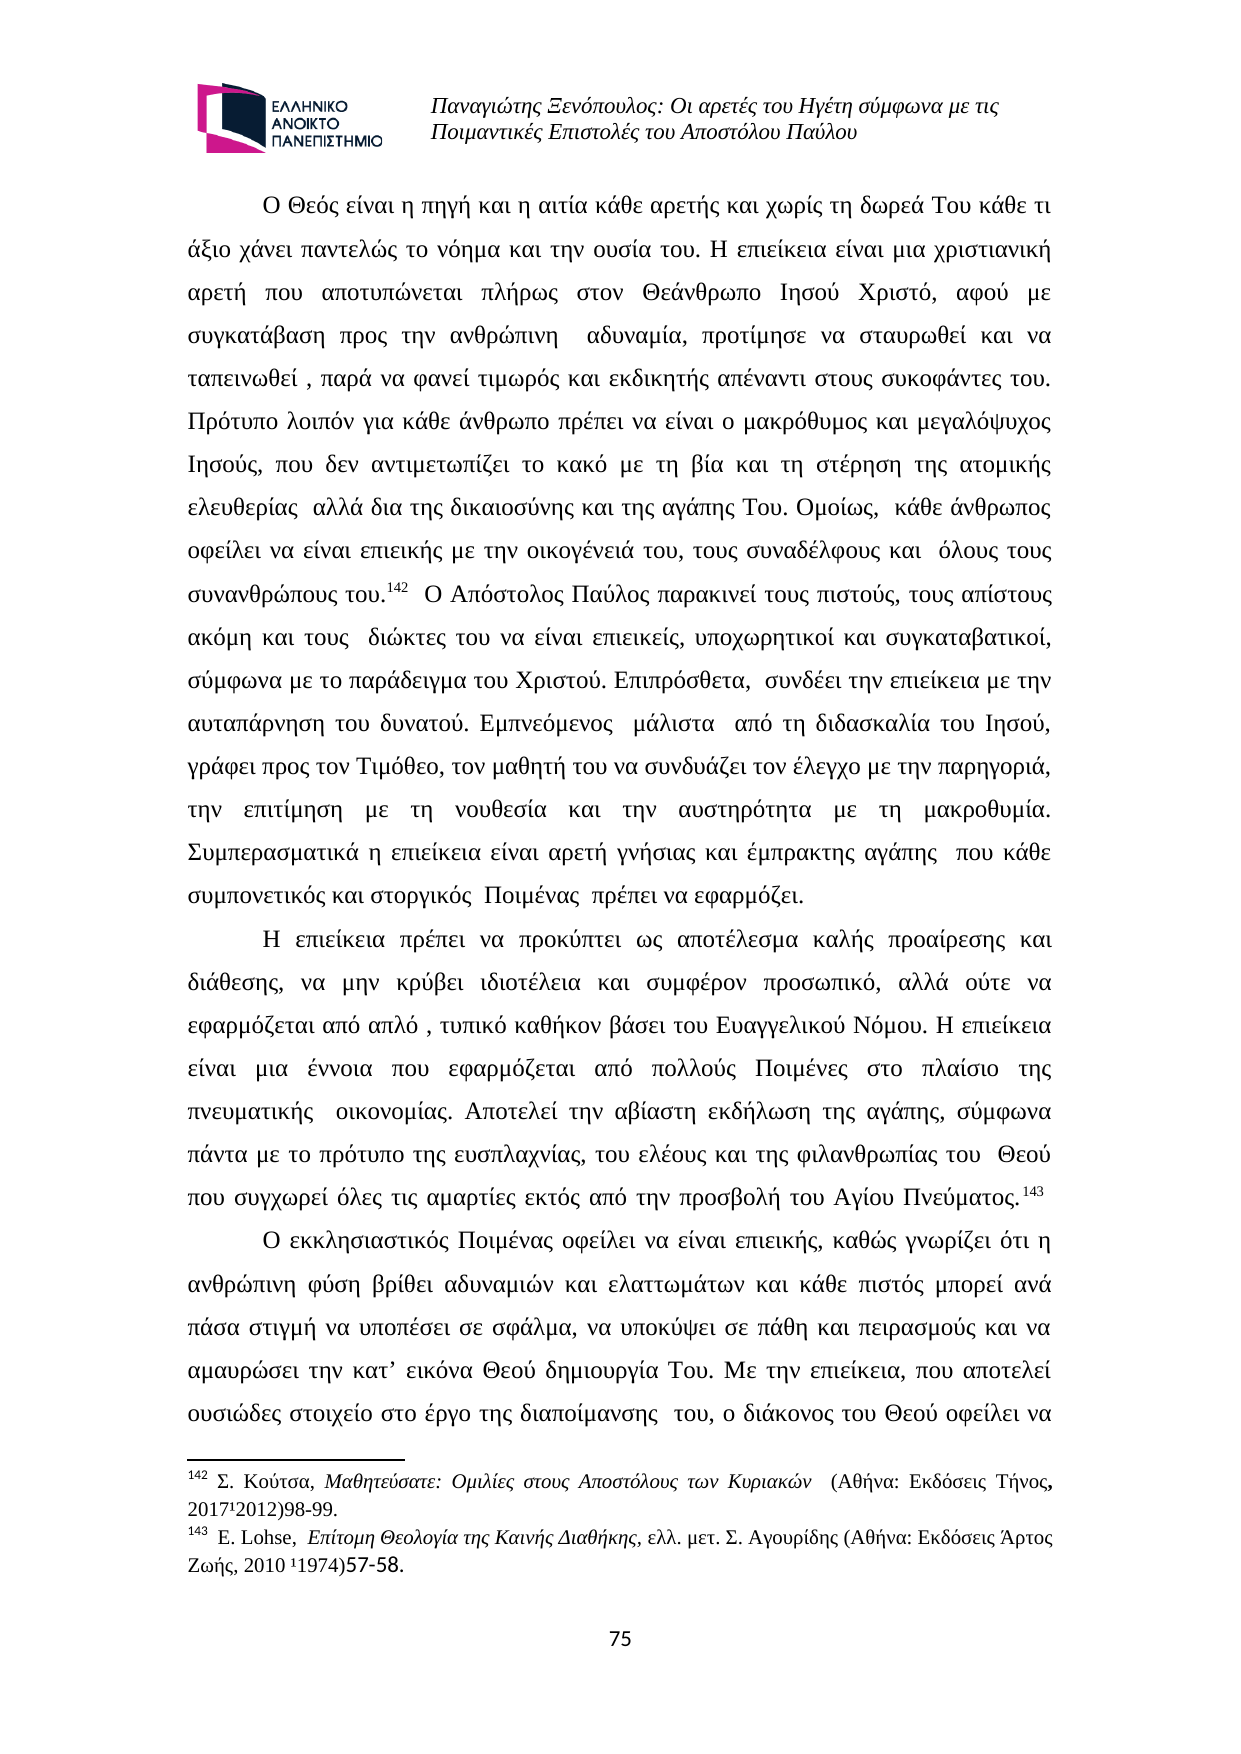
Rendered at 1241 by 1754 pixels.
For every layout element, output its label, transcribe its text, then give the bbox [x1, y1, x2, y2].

picture [197, 83, 383, 153]
